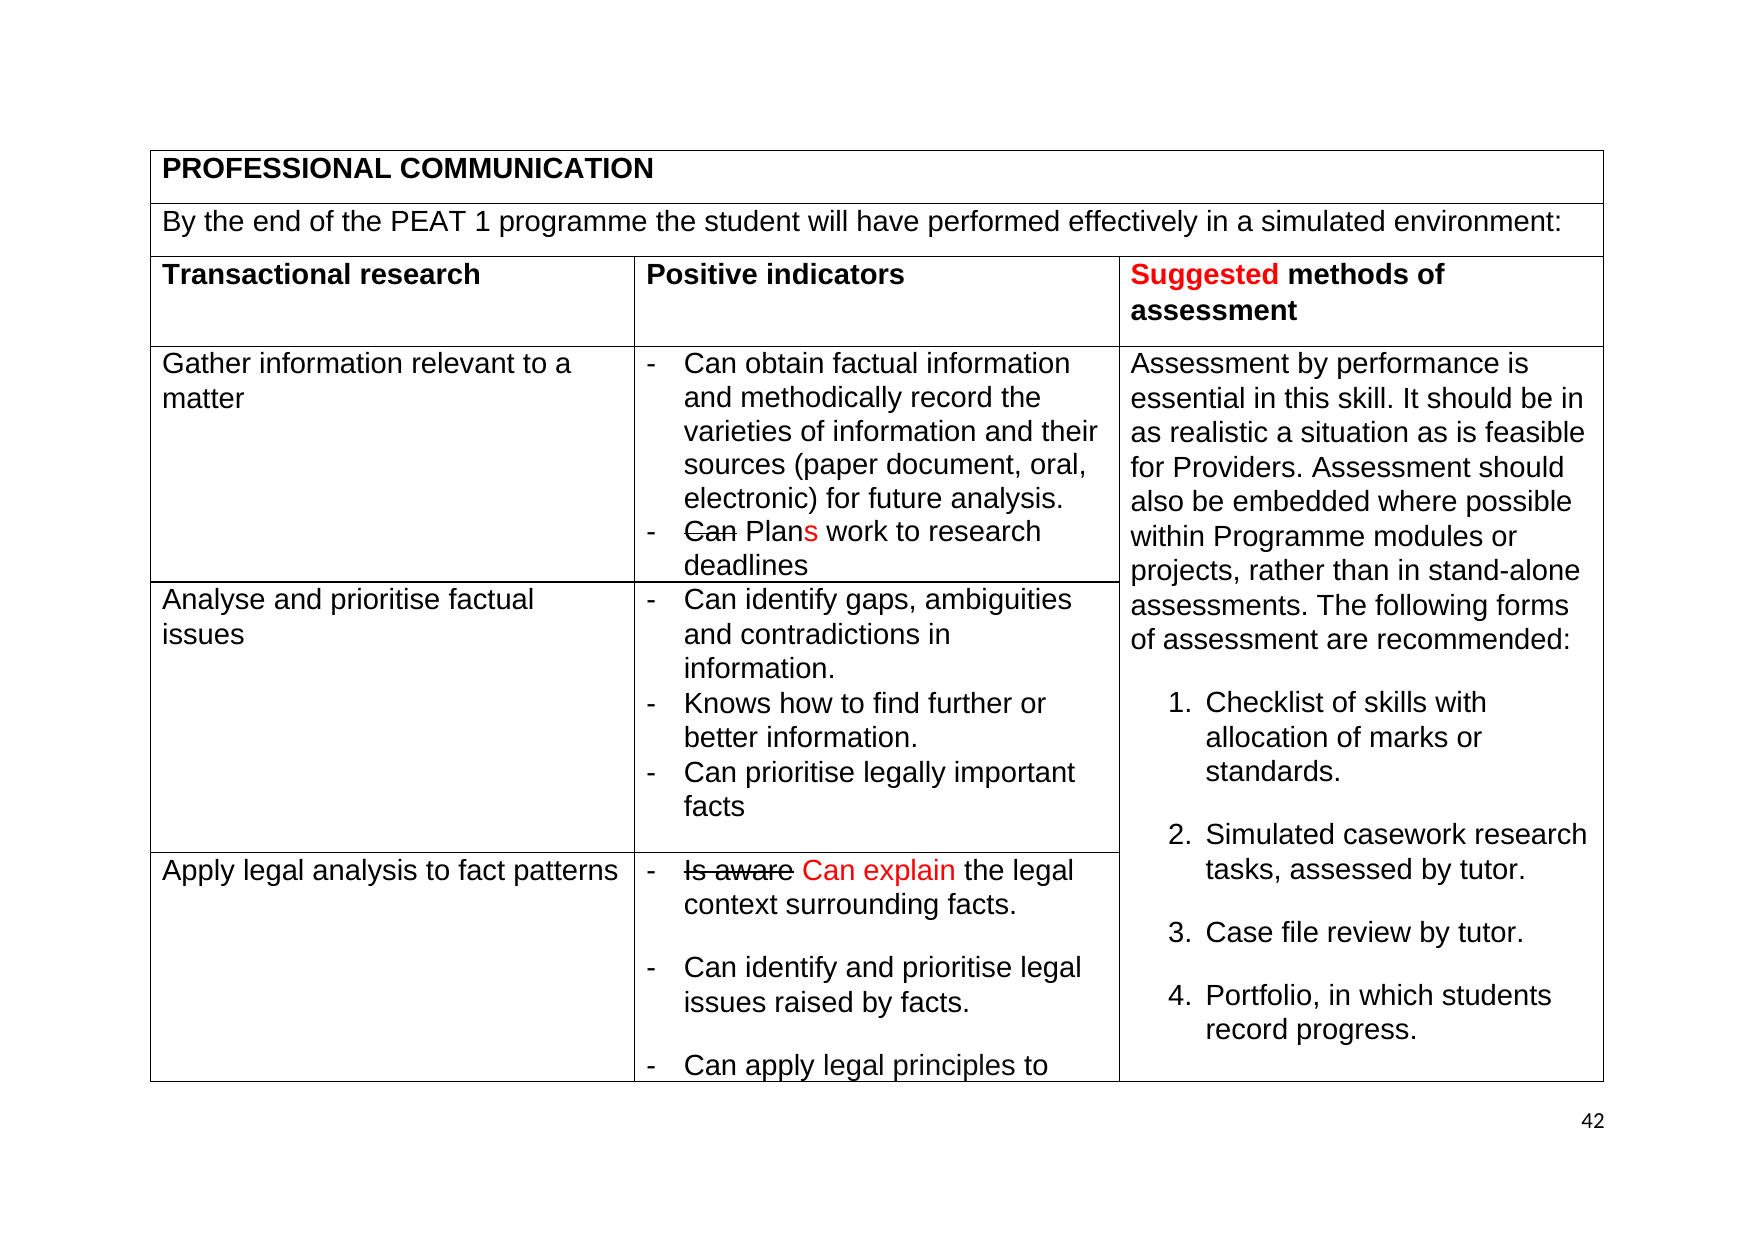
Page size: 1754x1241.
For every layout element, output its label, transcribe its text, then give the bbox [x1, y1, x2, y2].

table_cell Transactional research [151, 257, 634, 346]
table_cell Gather information relevant to a matter [151, 347, 634, 581]
table_cell Suggested methods of assessment [1120, 257, 1603, 346]
table_cell Assessment by performance is essential in this skill. It should be in as realistic a situation as is feasible for Providers. Assessment should also be embedded where possible within Programme modules or projects, rather than in stand-alone assessments. The following forms of assessment are recommended: Checklist of skills with allocation of marks or standards. Simulated casework research tasks, assessed by tutor. Case file review by tutor. Portfolio, in which students record progress. Open-book examination. Objective structure case examination. Critical incident review Providers ensure that reasonable adjustments are in place for students who may be more likely to make errors, and/or may be less likely to spot these errors through proofreading, to enable them to achieve the standard of accuracy required, such that would be available to them in a workplace setting. [1120, 347, 1603, 1081]
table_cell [635, 853, 1119, 1081]
table_header PROFESSIONAL COMMUNICATION [151, 151, 1603, 203]
table_cell By the end of the PEAT 1 programme the student will have performed effectively in a simulated environment: [151, 204, 1603, 256]
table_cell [151, 853, 634, 1081]
table_cell Positive indicators [635, 257, 1119, 346]
table_cell Can identify gaps, ambiguities and contradictions in information. Knows how to find further or better information. Can prioritise legally important facts [635, 583, 1119, 852]
table_cell Analyse and prioritise factual issues [151, 583, 634, 852]
table_cell Can obtain factual information and methodically record the varieties of information and their sources (paper document, oral, electronic) for future analysis. Can Plans work to research deadlines [635, 347, 1119, 581]
